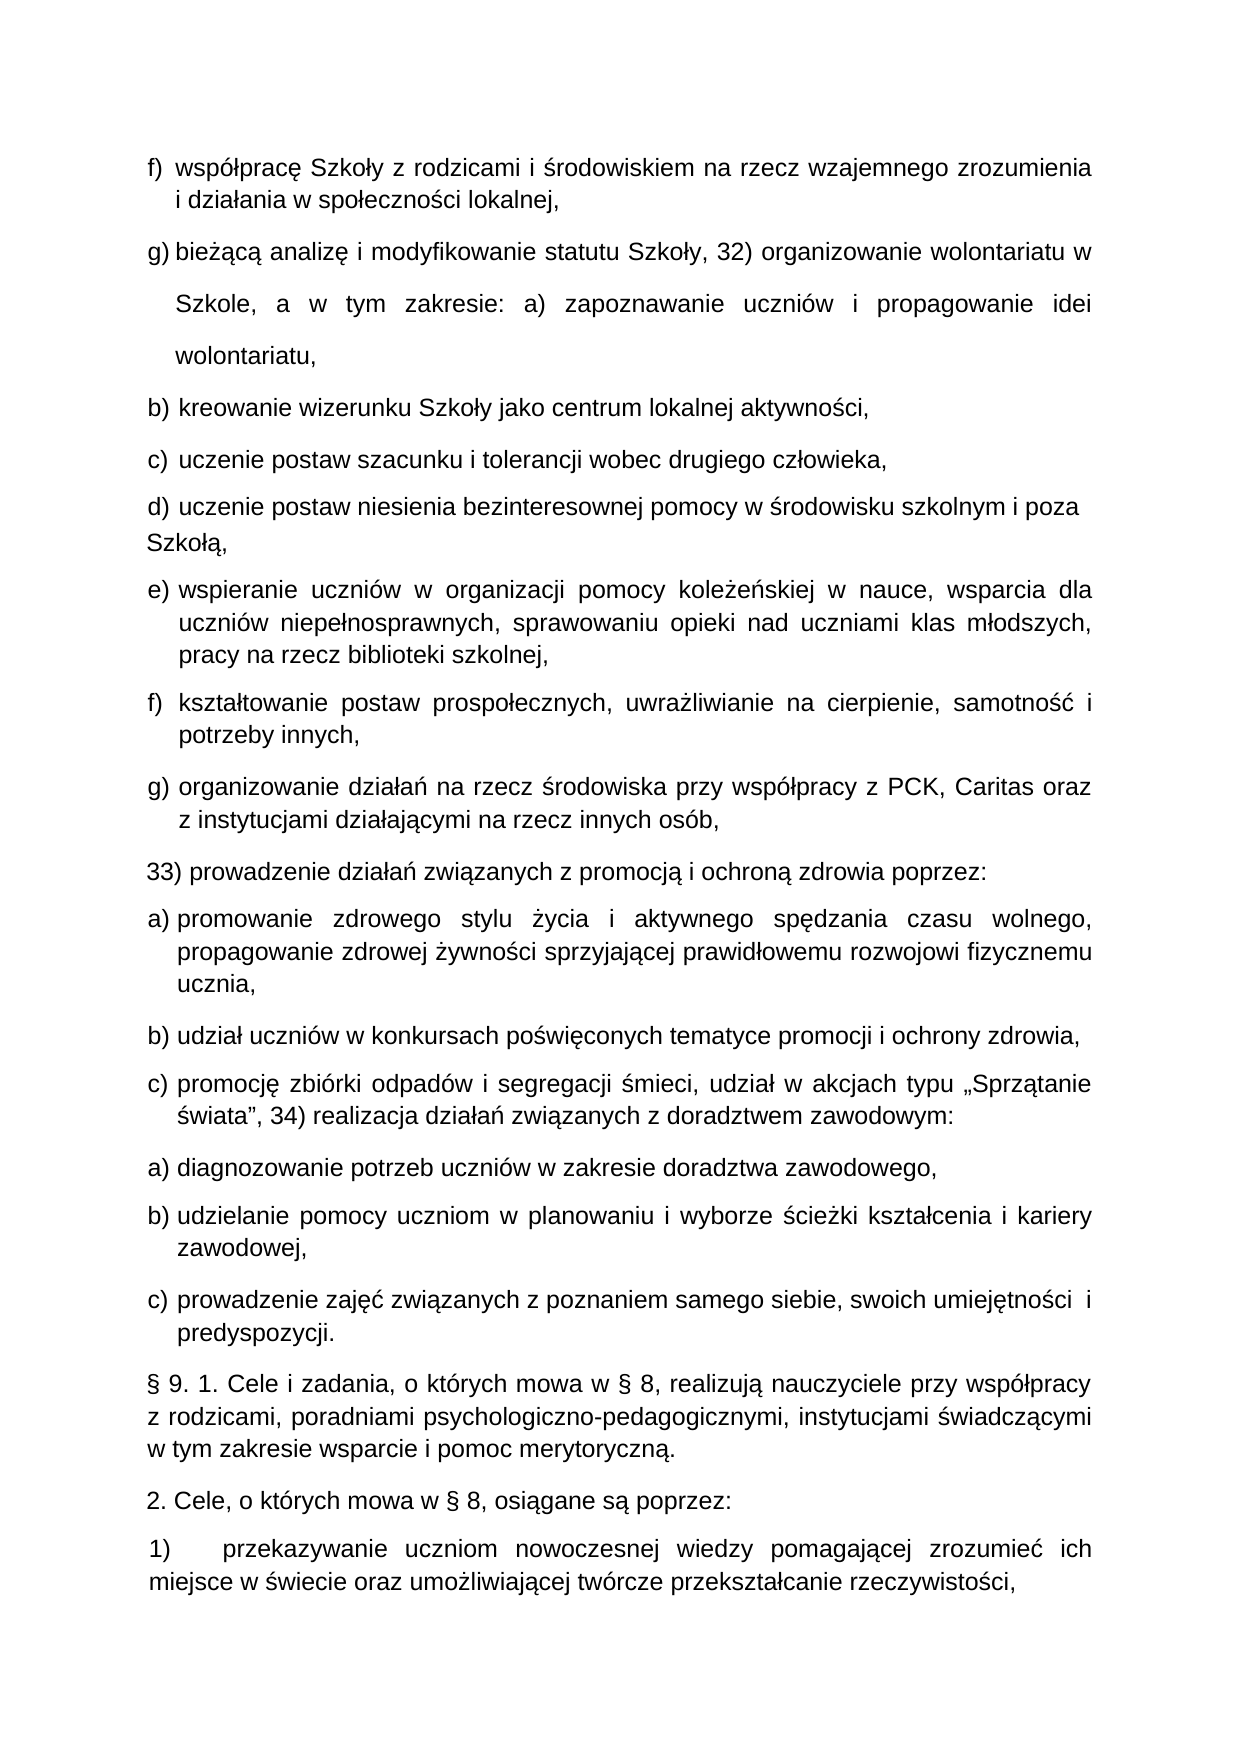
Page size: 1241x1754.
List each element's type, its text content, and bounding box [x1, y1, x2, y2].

list kształtowanie postaw prospołecznych, uwrażliwianie na cierpienie, samotność i potrzeby innych, [147, 688, 1093, 749]
list współpracę Szkoły z rodzicami i środowiskiem na rzecz wzajemnego zrozumienia i działania w społeczności lokalnej, [147, 152, 1093, 214]
text Szkołą, [146, 528, 1093, 556]
list diagnozowanie potrzeb uczniów w zakresie doradztwa zawodowego, [147, 1153, 1093, 1182]
list udzielanie pomocy uczniom w planowaniu i wyborze ścieżki kształcenia i kariery zawodowej, [147, 1201, 1093, 1262]
text 2. Cele, o których mowa w § 8, osiągane są poprzez: [146, 1486, 1093, 1515]
list promocję zbiórki odpadów i segregacji śmieci, udział w akcjach typu „Sprzątanie świata”, 34) realizacja działań związanych z doradztwem zawodowym: [147, 1069, 1093, 1130]
list przekazywanie uczniom nowoczesnej wiedzy pomagającej zrozumieć ich miejsce w świecie oraz umożliwiającej twórcze przekształcanie rzeczywistości, [148, 1534, 1093, 1595]
text 33) prowadzenie działań związanych z promocją i ochroną zdrowia poprzez: [146, 856, 1093, 885]
list uczenie postaw szacunku i tolerancji wobec drugiego człowieka, [147, 445, 1093, 473]
list promowanie zdrowego stylu życia i aktywnego spędzania czasu wolnego, propagowanie zdrowej żywności sprzyjającej prawidłowemu rozwojowi fizycznemu ucznia, [147, 904, 1093, 998]
list uczenie postaw niesienia bezinteresownej pomocy w środowisku szkolnym i poza [147, 492, 1093, 521]
list prowadzenie zajęć związanych z poznaniem samego siebie, swoich umiejętności i predyspozycji. [147, 1285, 1093, 1346]
list kreowanie wizerunku Szkoły jako centrum lokalnej aktywności, [147, 393, 1093, 422]
list udział uczniów w konkursach poświęconych tematyce promocji i ochrony zdrowia, [147, 1021, 1093, 1050]
list organizowanie działań na rzecz środowiska przy współpracy z PCK, Caritas oraz z instytucjami działającymi na rzecz innych osób, [147, 772, 1093, 833]
text § 9. 1. Cele i zadania, o których mowa w § 8, realizują nauczyciele przy współpracy z rodzicami, poradniami psychologiczno-pedagogicznymi, instytucjami świadczącymi w tym zakresie wsparcie i pomoc merytoryczną. [146, 1369, 1093, 1463]
list wspieranie uczniów w organizacji pomocy koleżeńskiej w nauce, wsparcia dla uczniów niepełnosprawnych, sprawowaniu opieki nad uczniami klas młodszych, pracy na rzecz biblioteki szkolnej, [147, 576, 1093, 669]
list bieżącą analizę i modyfikowanie statutu Szkoły, 32) organizowanie wolontariatu w Szkole, a w tym zakresie: a) zapoznawanie uczniów i propagowanie idei wolontariatu, [147, 237, 1093, 369]
